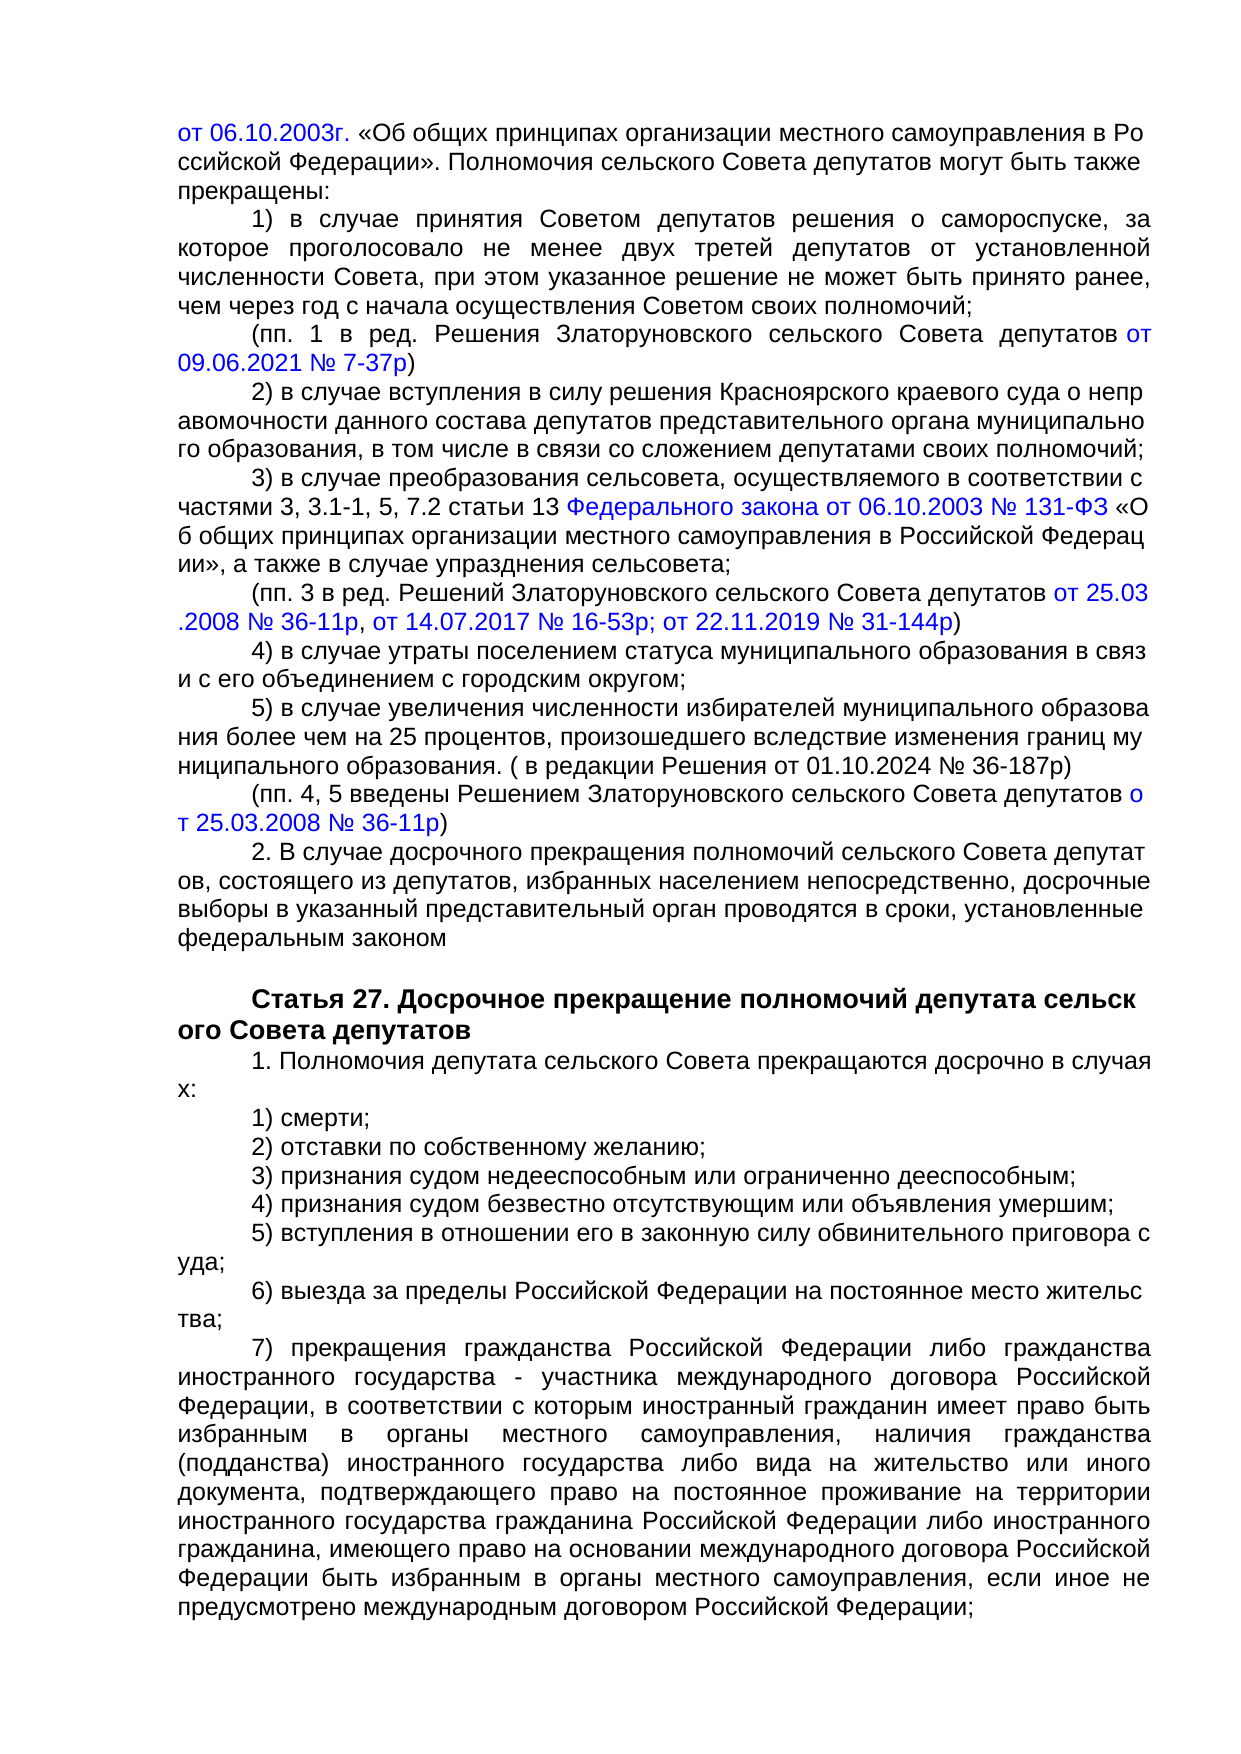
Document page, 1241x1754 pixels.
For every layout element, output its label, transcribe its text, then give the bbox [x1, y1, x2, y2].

text Статья 27. Досрочное прекращение полномочий депутата сельского Совета депутатов [177, 983, 1152, 1046]
text 5) в случае увеличения численности избирателей муниципального образования более чем на 25 процентов, произошедшего вследствие изменения границ муниципального образования. ( в редакции Решения от 01.10.2024 № 36-187р) [177, 693, 1152, 779]
text 1. Полномочия депутата сельского Совета прекращаются досрочно в случаях: [177, 1046, 1152, 1103]
text 5) вступления в отношении его в законную силу обвинительного приговора суда; [177, 1218, 1152, 1276]
text (пп. 4, 5 введены Решением Златоруновского сельского Совета депутатов от 25.03.2008 № 36-11р) [177, 779, 1152, 837]
text 2) отставки по собственному желанию; [177, 1132, 1152, 1161]
text 1) смерти; [177, 1103, 1152, 1132]
text 1) в случае принятия Советом депутатов решения о самороспуске, за которое проголосовало не менее двух третей депутатов от установленной численности Совета, при этом указанное решение не может быть принято ранее, чем через год с начала осуществления Советом своих полномочий; [177, 204, 1152, 319]
text 4) признания судом безвестно отсутствующим или объявления умершим; [177, 1189, 1152, 1218]
text 2. В случае досрочного прекращения полномочий сельского Совета депутатов, состоящего из депутатов, избранных населением непосредственно, досрочные выборы в указанный представительный орган проводятся в сроки, установленные федеральным законом [177, 837, 1152, 952]
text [177, 118, 1152, 204]
text 3) признания судом недееспособным или ограниченно дееспособным; [177, 1161, 1152, 1189]
text 6) выезда за пределы Российской Федерации на постоянное место жительства; [177, 1276, 1152, 1333]
text 3) в случае преобразования сельсовета, осуществляемого в соответствии с частями 3, 3.1-1, 5, 7.2 статьи 13 Федерального закона от 06.10.2003 № 131-ФЗ «Об общих принципах организации местного самоуправления в Российской Федерации», а также в случае упразднения сельсовета; [177, 463, 1152, 578]
text 2) в случае вступления в силу решения Красноярского краевого суда о неправомочности данного состава депутатов представительного органа муниципального образования, в том числе в связи со сложением депутатами своих полномочий; [177, 377, 1152, 463]
text (пп. 3 в ред. Решений Златоруновского сельского Совета депутатов от 25.03.2008 № 36-11р, от 14.07.2017 № 16-53р; от 22.11.2019 № 31-144р) [177, 578, 1152, 636]
text 7) прекращения гражданства Российской Федерации либо гражданства иностранного государства - участника международного договора Российской Федерации, в соответствии с которым иностранный гражданин имеет право быть избранным в органы местного самоуправления, наличия гражданства (подданства) иностранного государства либо вида на жительство или иного документа, подтверждающего право на постоянное проживание на территории иностранного государства гражданина Российской Федерации либо иностранного гражданина, имеющего право на основании международного договора Российской Федерации быть избранным в органы местного самоуправления, если иное не предусмотрено международным договором Российской Федерации; [177, 1333, 1152, 1621]
text 4) в случае утраты поселением статуса муниципального образования в связи с его объединением с городским округом; [177, 636, 1152, 693]
text (пп. 1 в ред. Решения Златоруновского сельского Совета депутатов от 09.06.2021 № 7-37р) [177, 319, 1152, 377]
